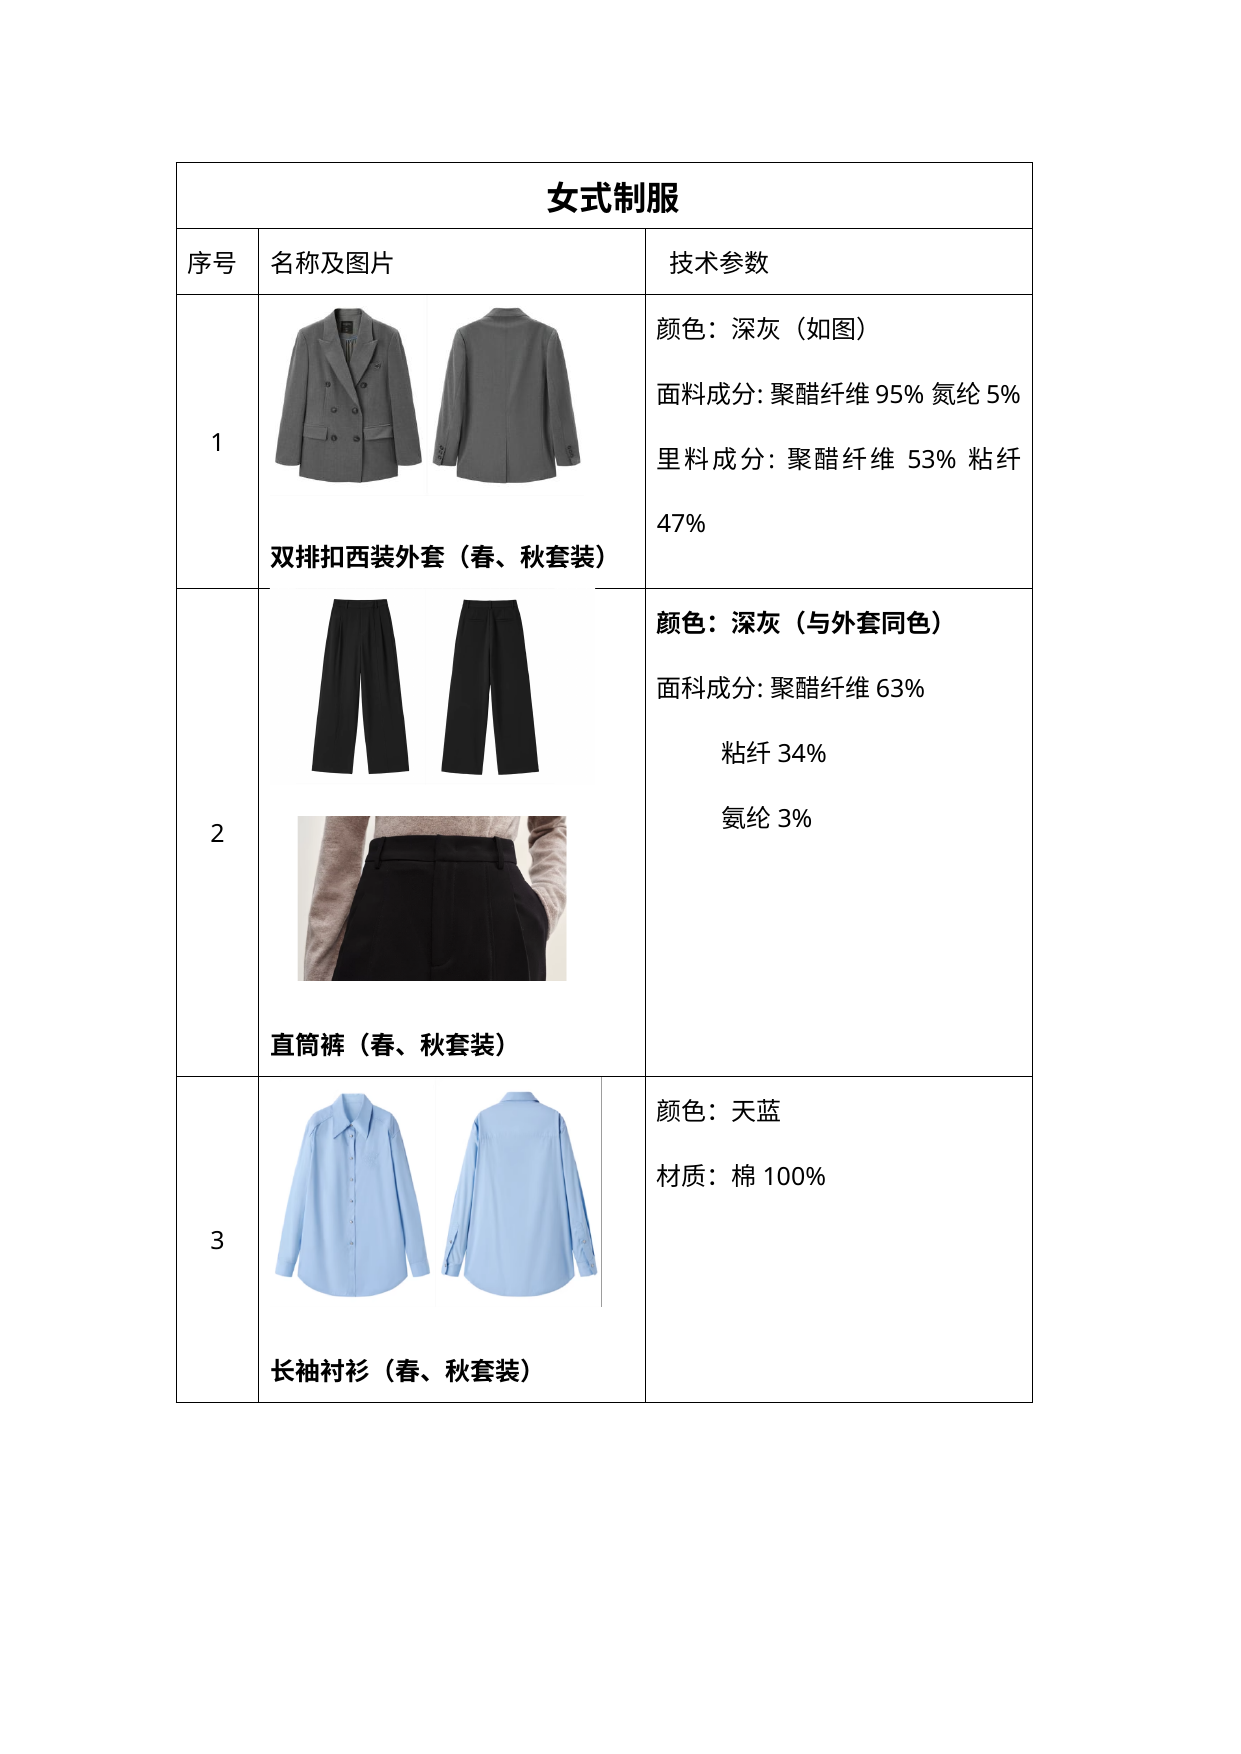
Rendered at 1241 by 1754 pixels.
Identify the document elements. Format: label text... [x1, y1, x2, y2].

table_cell 技术参数 [646, 229, 1032, 294]
table_cell 长袖衬衫（春、秋套装） [259, 1077, 645, 1402]
table_header 女式制服 [177, 163, 1032, 228]
table_cell 颜色：天蓝 材质：棉 100% [646, 1077, 1032, 1402]
table_cell 颜色：深灰（如图） 面料成分: 聚醋纤维95% 氮纶5% 里料成分: 聚醋纤维 53% 粘纤47% [646, 295, 1032, 588]
picture [269, 1077, 602, 1307]
picture [269, 295, 584, 496]
table_cell 1 [177, 295, 258, 588]
picture [269, 588, 596, 785]
table_cell 颜色：深灰（与外套同色） 面科成分: 聚醋纤维 63% 粘纤 34% 氨纶 3% [646, 589, 1032, 1076]
table_cell 2 [177, 589, 258, 1076]
table_cell 名称及图片 [259, 229, 645, 294]
table_cell 双排扣西装外套（春、秋套装） [259, 295, 645, 588]
table_cell 3 [177, 1077, 258, 1402]
picture [269, 816, 596, 981]
table_cell 序号 [177, 229, 258, 294]
table_cell 直筒裤（春、秋套装） [259, 589, 645, 1076]
